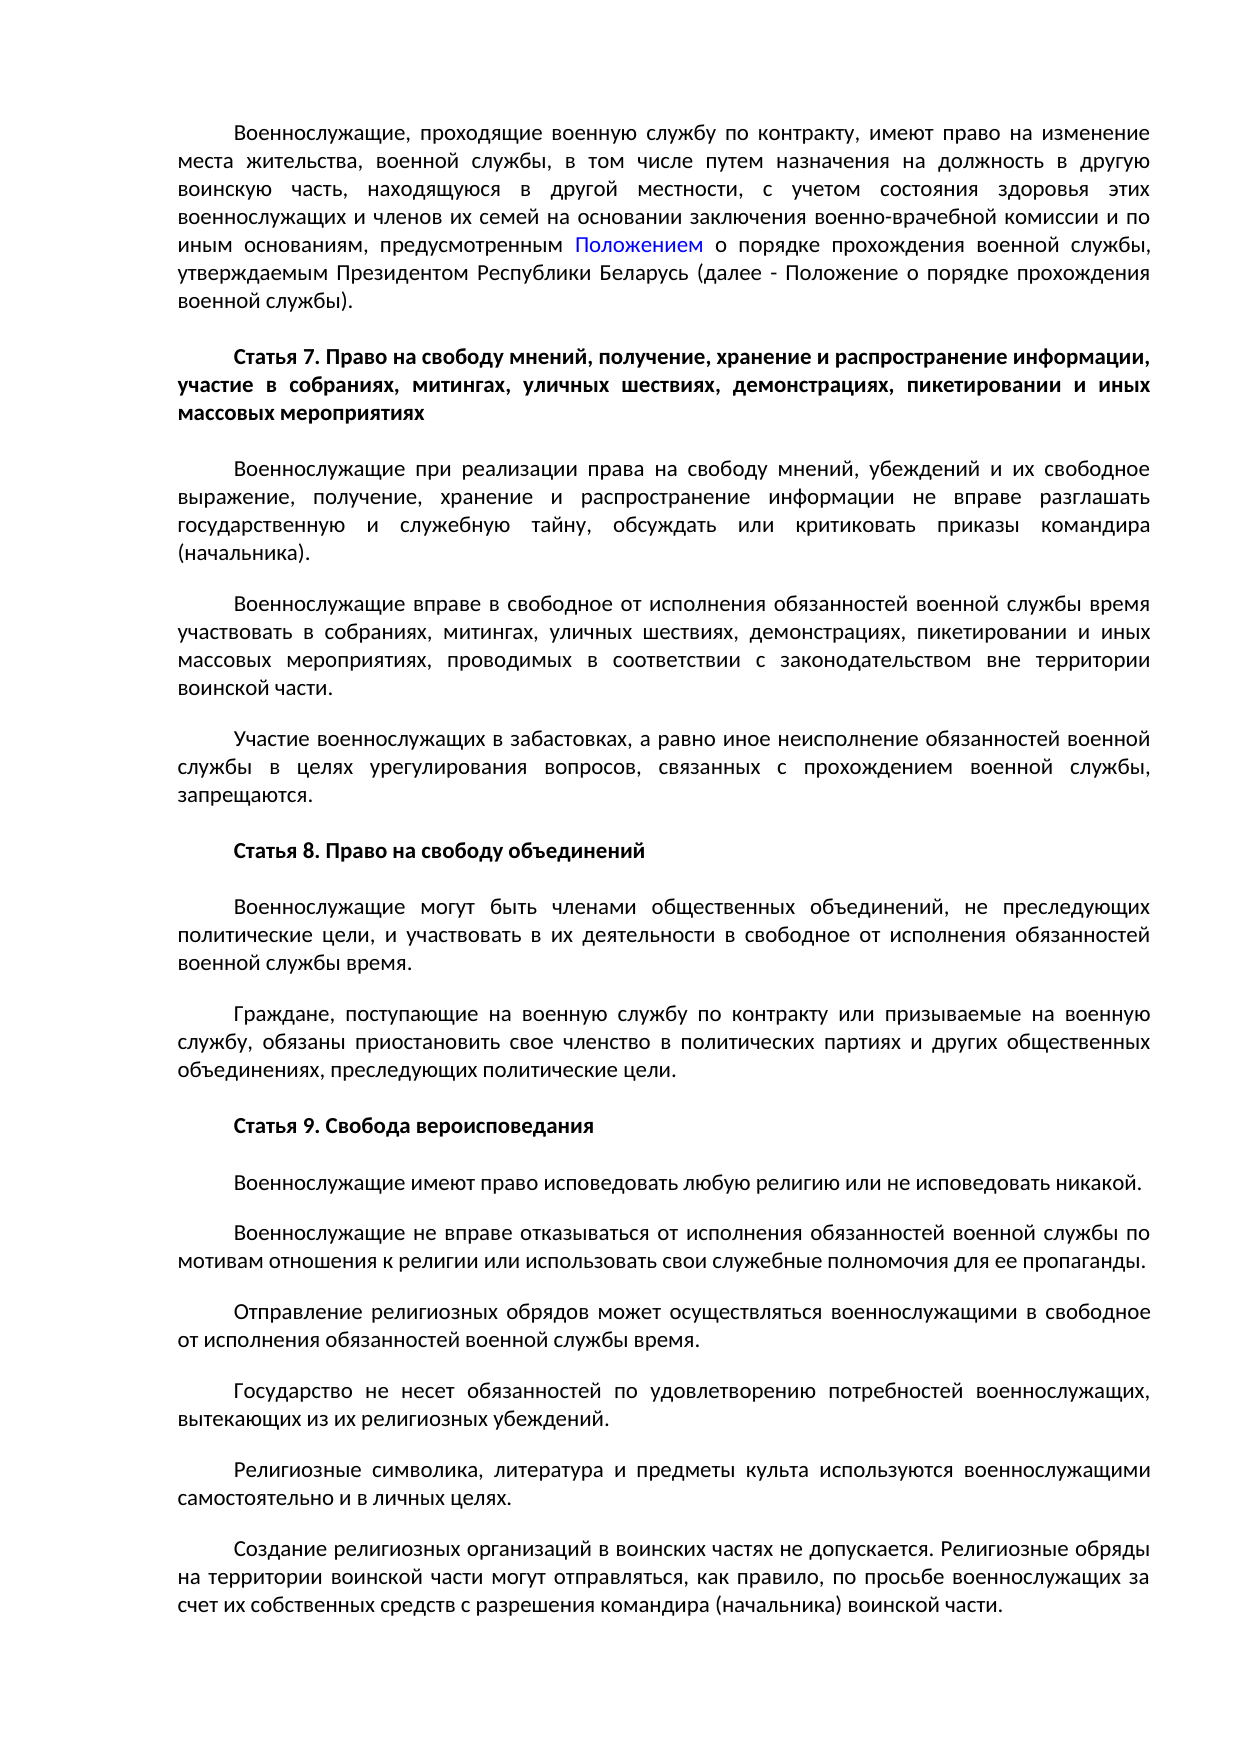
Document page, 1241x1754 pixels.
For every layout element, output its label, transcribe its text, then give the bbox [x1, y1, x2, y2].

text Участие военнослужащих в забастовках, а равно иное неисполнение обязанностей военной службы в целях урегулирования вопросов, связанных с прохождением военной службы, запрещаются. [177, 724, 1152, 808]
text Статья 9. Свобода вероисповедания [177, 1112, 1152, 1139]
text Военнослужащие, проходящие военную службу по контракту, имеют право на изменение места жительства, военной службы, в том числе путем назначения на должность в другую воинскую часть, находящуюся в другой местности, с учетом состояния здоровья этих военнослужащих и членов их семей на основании заключения военно-врачебной комиссии и по иным основаниям, предусмотренным Положением о порядке прохождения военной службы, утверждаемым Президентом Республики Беларусь (далее - Положение о порядке прохождения военной службы). [177, 118, 1152, 314]
text Военнослужащие при реализации права на свободу мнений, убеждений и их свободное выражение, получение, хранение и распространение информации не вправе разглашать государственную и служебную тайну, обсуждать или критиковать приказы командира (начальника). [177, 454, 1152, 566]
text Военнослужащие вправе в свободное от исполнения обязанностей военной службы время участвовать в собраниях, митингах, уличных шествиях, демонстрациях, пикетировании и иных массовых мероприятиях, проводимых в соответствии с законодательством вне территории воинской части. [177, 589, 1152, 701]
text Статья 8. Право на свободу объединений [177, 836, 1152, 864]
text Государство не несет обязанностей по удовлетворению потребностей военнослужащих, вытекающих из их религиозных убеждений. [177, 1376, 1152, 1432]
text Граждане, поступающие на военную службу по контракту или призываемые на военную службу, обязаны приостановить свое членство в политических партиях и других общественных объединениях, преследующих политические цели. [177, 999, 1152, 1083]
text Военнослужащие могут быть членами общественных объединений, не преследующих политические цели, и участвовать в их деятельности в свободное от исполнения обязанностей военной службы время. [177, 892, 1152, 977]
text Религиозные символика, литература и предметы культа используются военнослужащими самостоятельно и в личных целях. [177, 1455, 1152, 1511]
text Статья 7. Право на свободу мнений, получение, хранение и распространение информации, участие в собраниях, митингах, уличных шествиях, демонстрациях, пикетировании и иных массовых мероприятиях [177, 342, 1152, 426]
text Создание религиозных организаций в воинских частях не допускается. Религиозные обряды на территории воинской части могут отправляться, как правило, по просьбе военнослужащих за счет их собственных средств с разрешения командира (начальника) воинской части. [177, 1534, 1152, 1618]
text Военнослужащие имеют право исповедовать любую религию или не исповедовать никакой. [177, 1168, 1152, 1196]
text Отправление религиозных обрядов может осуществляться военнослужащими в свободное от исполнения обязанностей военной службы время. [177, 1297, 1152, 1353]
text Военнослужащие не вправе отказываться от исполнения обязанностей военной службы по мотивам отношения к религии или использовать свои служебные полномочия для ее пропаганды. [177, 1218, 1152, 1274]
